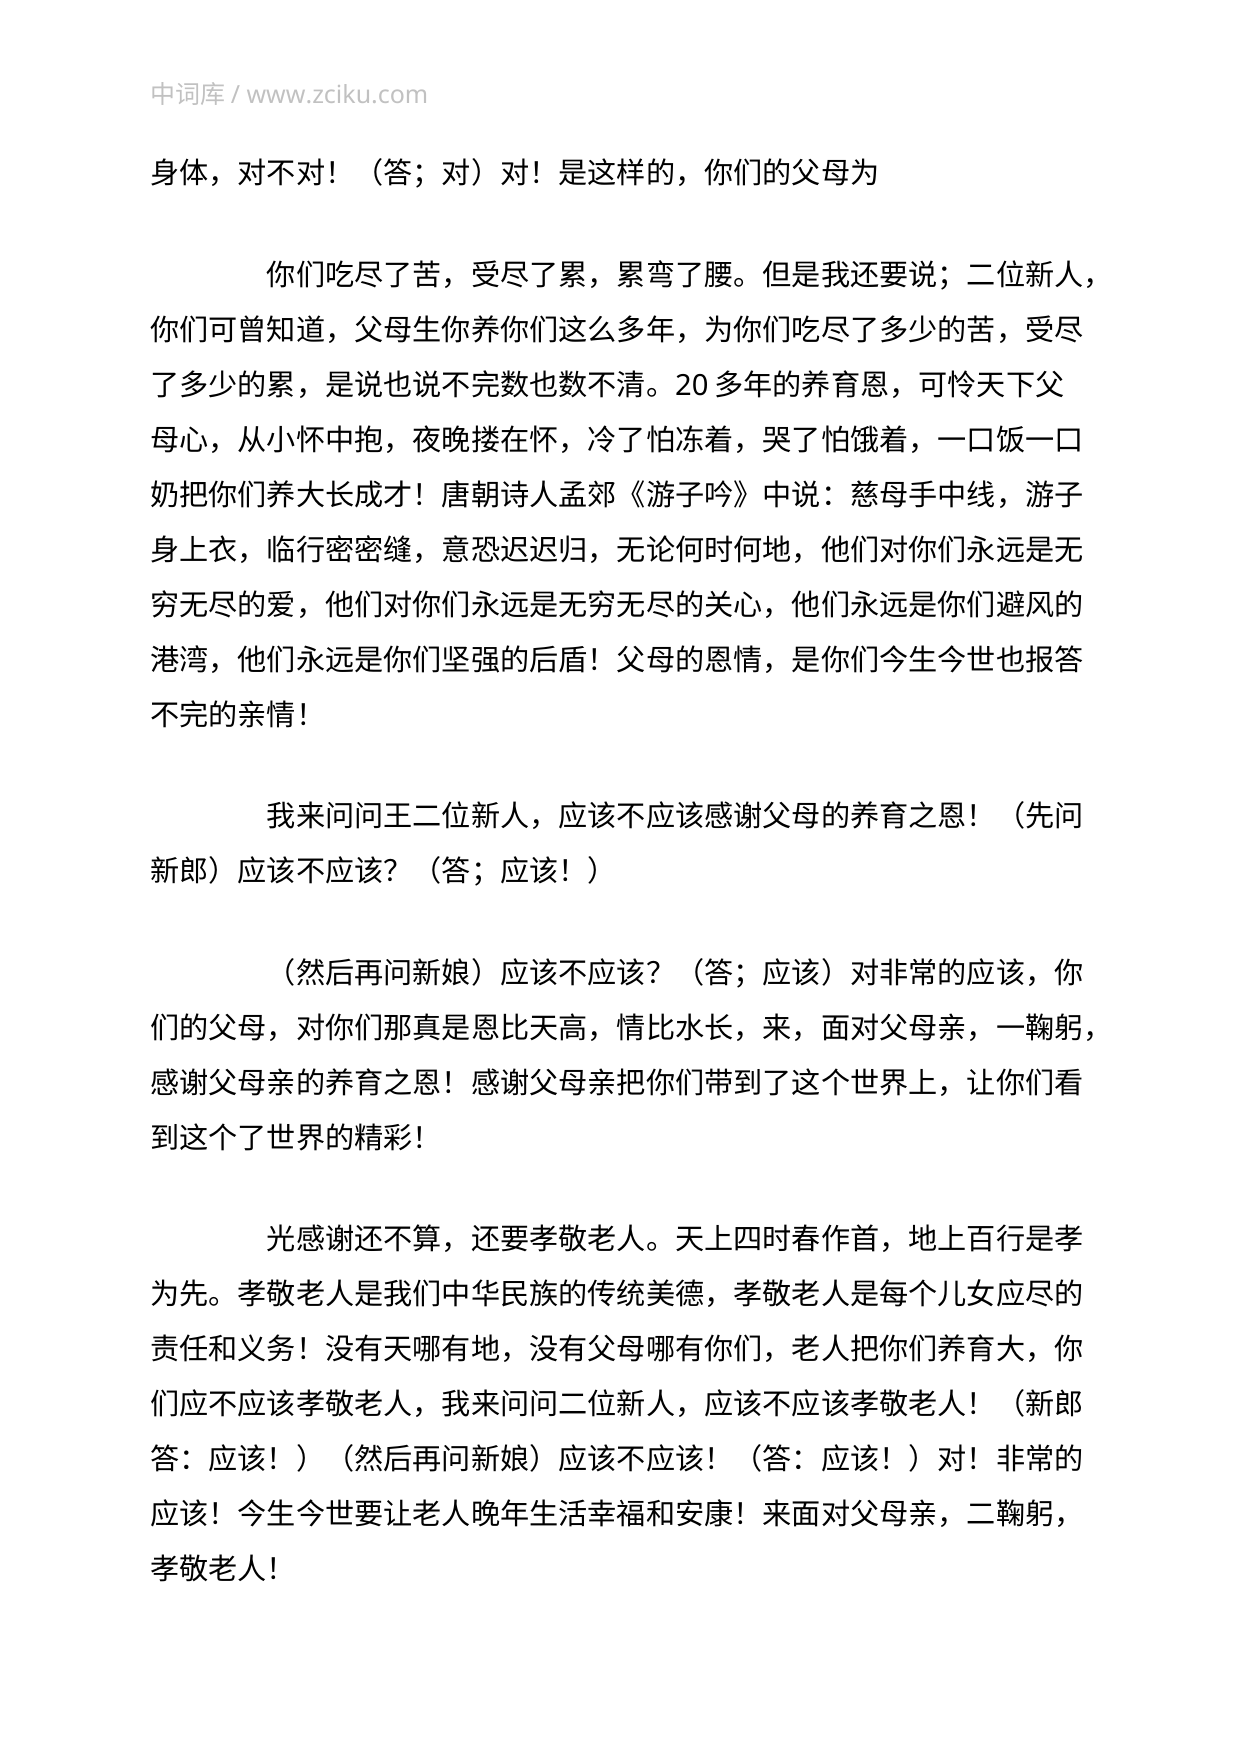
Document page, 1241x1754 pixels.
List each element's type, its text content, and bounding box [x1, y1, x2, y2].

text （然后再问新娘）应该不应该？（答；应该）对非常的应该，你们的父母，对你们那真是恩比天高，情比水长，来，面对父母亲，一鞠躬，感谢父母亲的养育之恩！感谢父母亲把你们带到了这个世界上，让你们看到这个了世界的精彩！ [150, 949, 1090, 1156]
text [150, 150, 1090, 192]
text 光感谢还不算，还要孝敬老人。天上四时春作首，地上百行是孝为先。孝敬老人是我们中华民族的传统美德，孝敬老人是每个儿女应尽的责任和义务！没有天哪有地，没有父母哪有你们，老人把你们养育大，你们应不应该孝敬老人，我来问问二位新人，应该不应该孝敬老人！（新郎答：应该！）（然后再问新娘）应该不应该！（答：应该！）对！非常的应该！今生今世要让老人晚年生活幸福和安康！来面对父母亲，二鞠躬，孝敬老人！ [150, 1216, 1090, 1588]
text 你们吃尽了苦，受尽了累，累弯了腰。但是我还要说；二位新人，你们可曾知道，父母生你养你们这么多年，为你们吃尽了多少的苦，受尽了多少的累，是说也说不完数也数不清。20多年的养育恩，可怜天下父母心，从小怀中抱，夜晚搂在怀，冷了怕冻着，哭了怕饿着，一口饭一口奶把你们养大长成才！唐朝诗人孟郊《游子吟》中说：慈母手中线，游子身上衣，临行密密缝，意恐迟迟归，无论何时何地，他们对你们永远是无穷无尽的爱，他们对你们永远是无穷无尽的关心，他们永远是你们避风的港湾，他们永远是你们坚强的后盾！父母的恩情，是你们今生今世也报答不完的亲情！ [150, 252, 1090, 733]
text 我来问问王二位新人，应该不应该感谢父母的养育之恩！（先问新郎）应该不应该？（答；应该！） [150, 793, 1090, 890]
